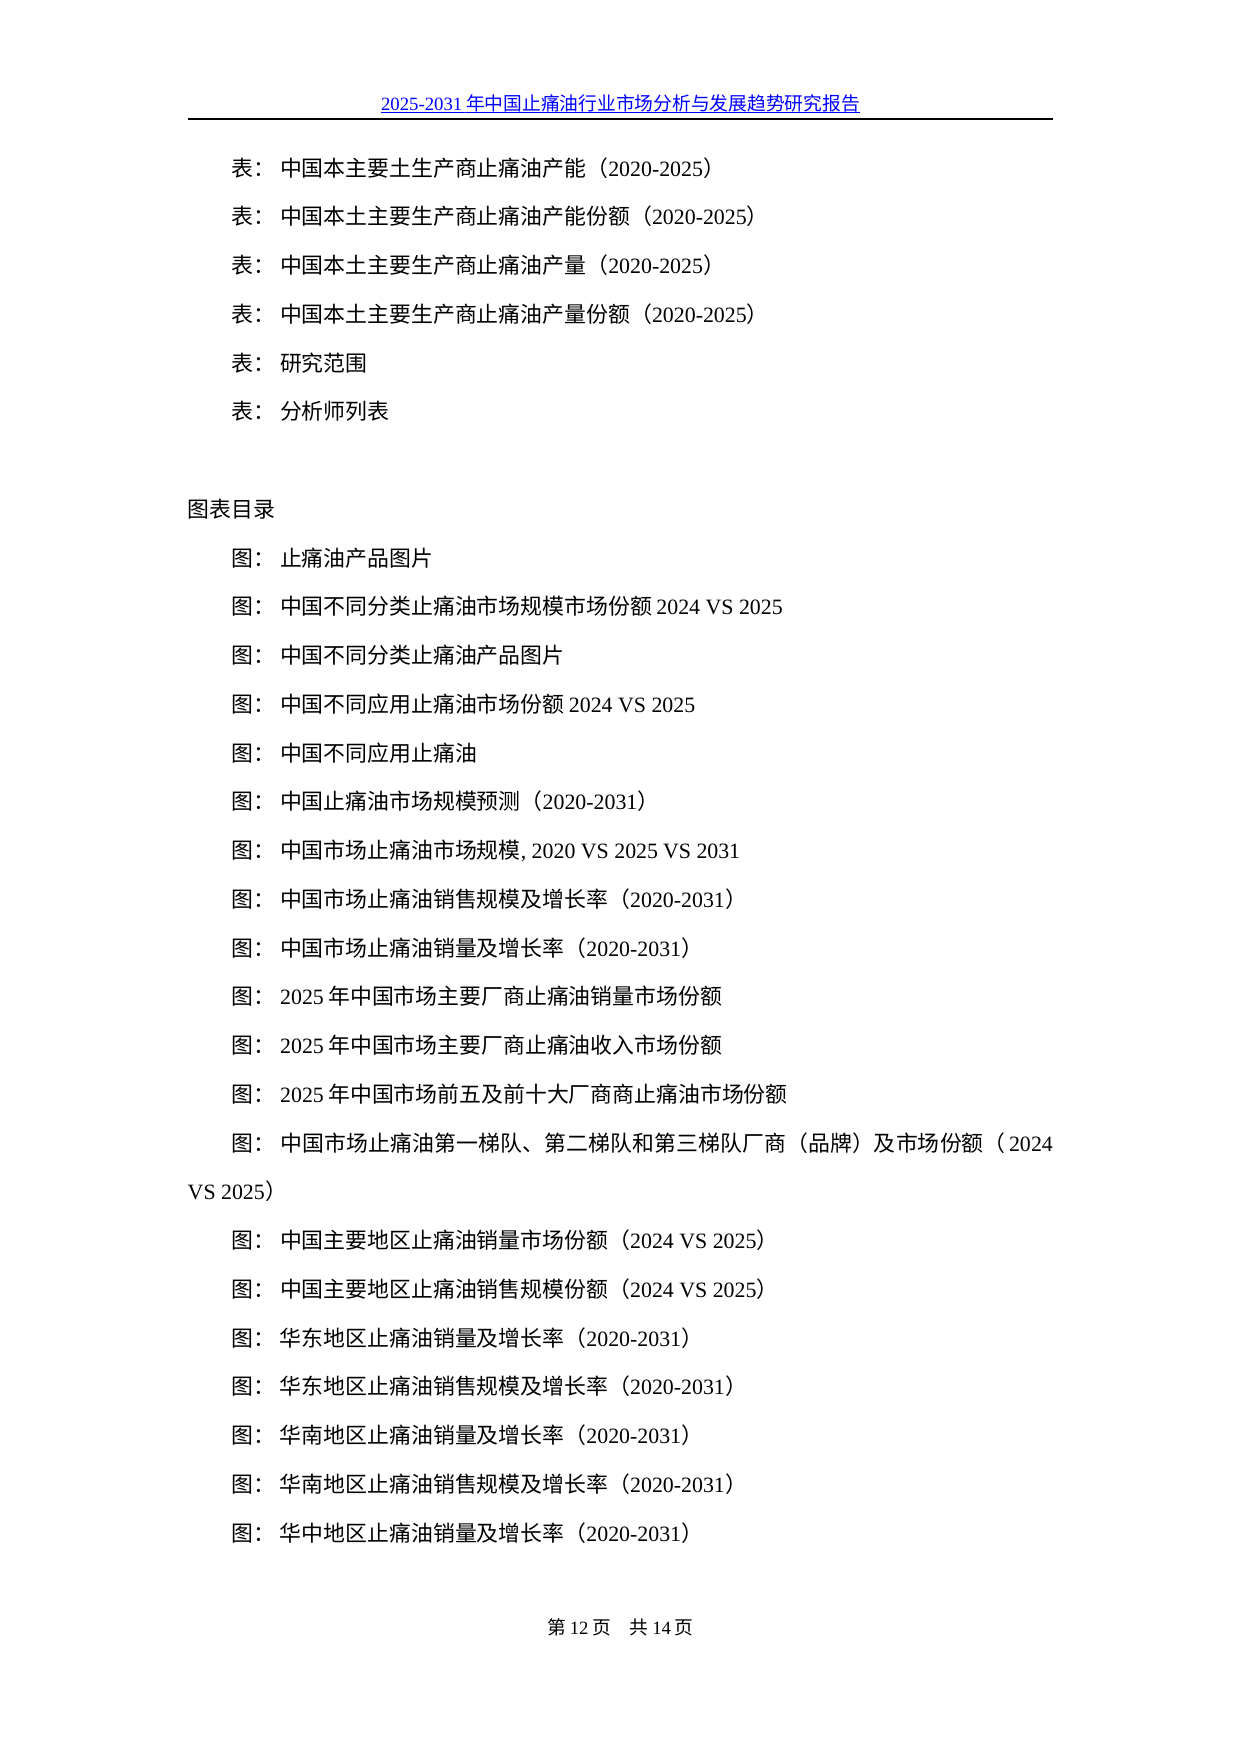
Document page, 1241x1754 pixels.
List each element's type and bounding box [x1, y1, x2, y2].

text [187, 150, 1053, 1548]
